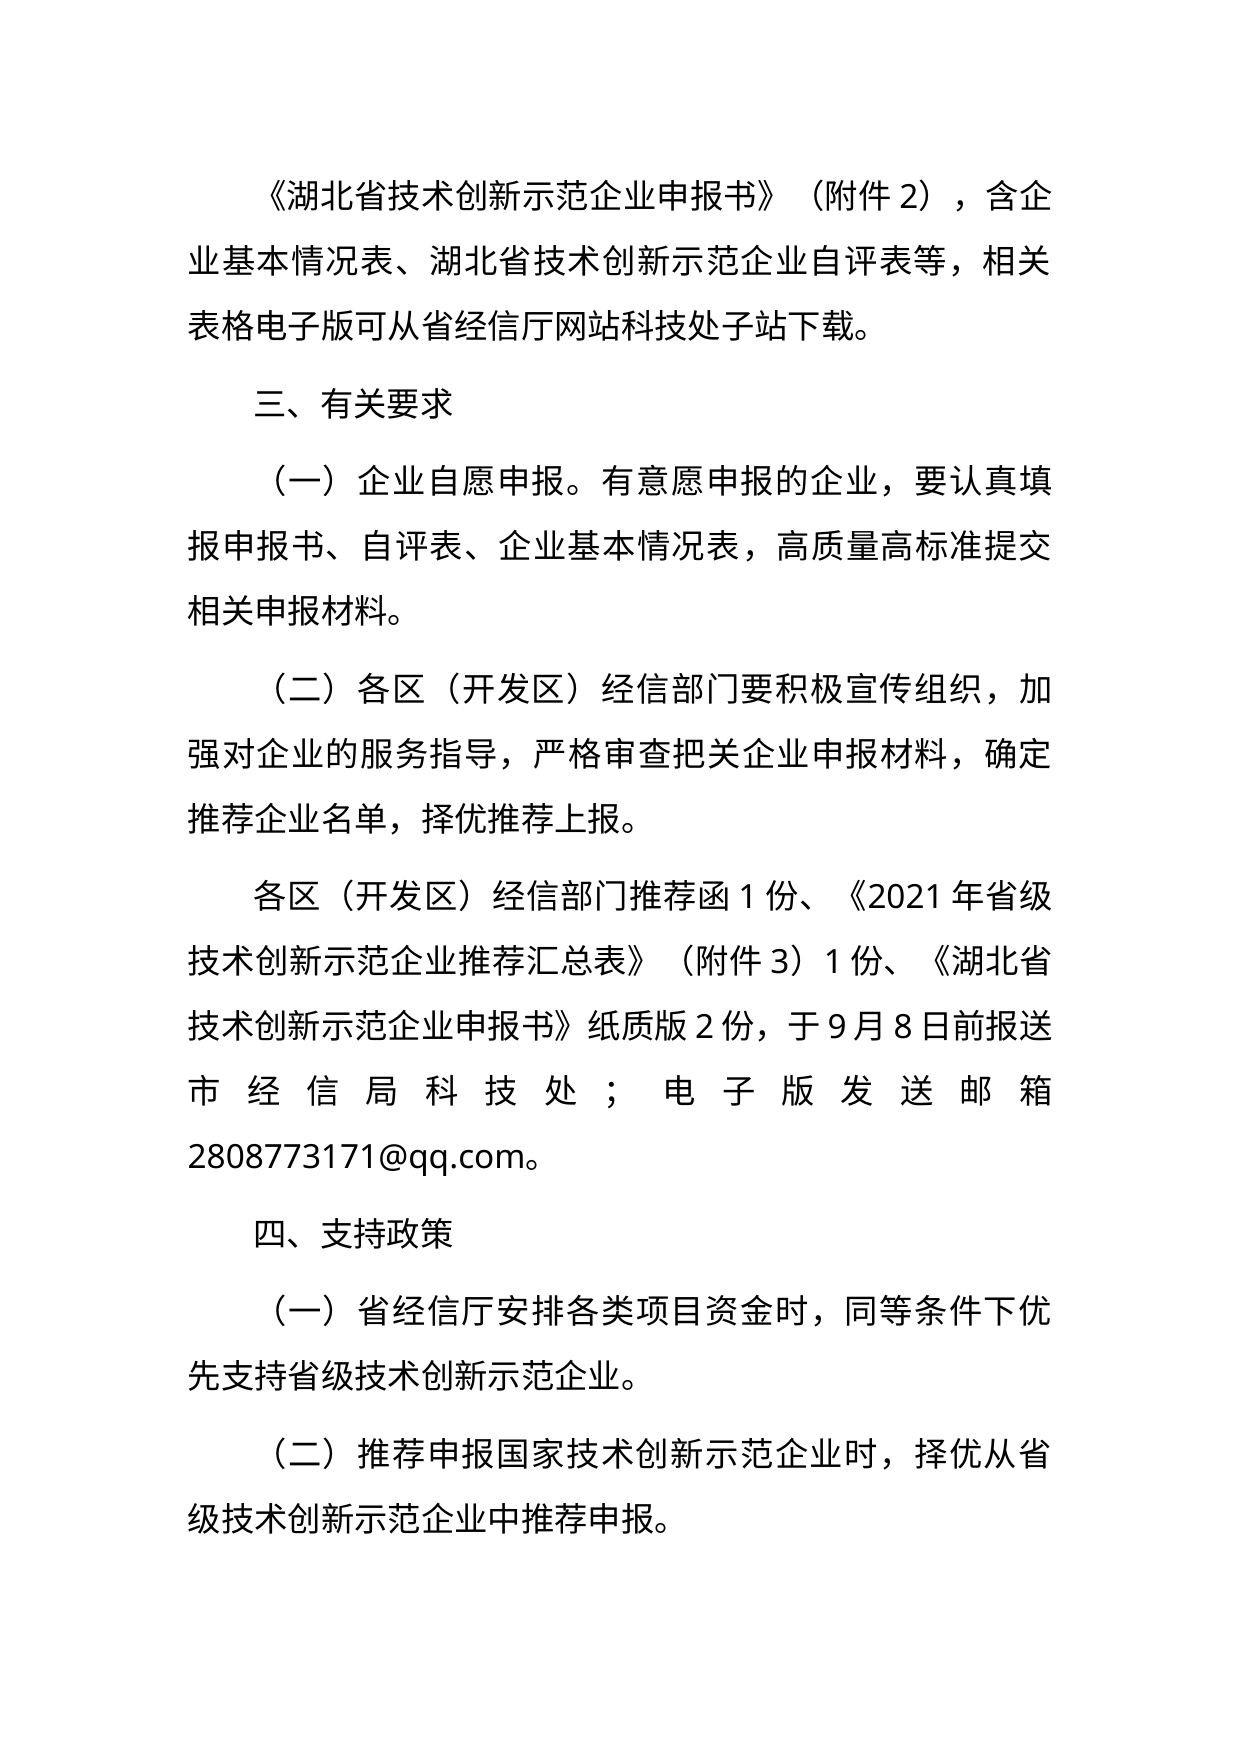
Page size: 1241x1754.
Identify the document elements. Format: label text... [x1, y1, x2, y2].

text （一）企业自愿申报。有意愿申报的企业，要认真填报申报书、自评表、企业基本情况表，高质量高标准提交相关申报材料。 [187, 447, 1053, 642]
text （二）推荐申报国家技术创新示范企业时，择优从省级技术创新示范企业中推荐申报。 [187, 1419, 1053, 1549]
text 各区（开发区）经信部门推荐函1份、《2021年省级技术创新示范企业推荐汇总表》（附件3）1份、《湖北省技术创新示范企业申报书》纸质版2份，于9月8日前报送市经信局科技处；电子版发送邮箱2808773171@qq.com。 [187, 862, 1053, 1187]
text （一）省经信厅安排各类项目资金时，同等条件下优先支持省级技术创新示范企业。 [187, 1277, 1053, 1407]
text 《湖北省技术创新示范企业申报书》（附件2），含企业基本情况表、湖北省技术创新示范企业自评表等，相关表格电子版可从省经信厅网站科技处子站下载。 [187, 162, 1053, 357]
text 四、支持政策 [187, 1199, 1053, 1264]
text （二）各区（开发区）经信部门要积极宣传组织，加强对企业的服务指导，严格审查把关企业申报材料，确定推荐企业名单，择优推荐上报。 [187, 654, 1053, 849]
text 三、有关要求 [187, 369, 1053, 434]
